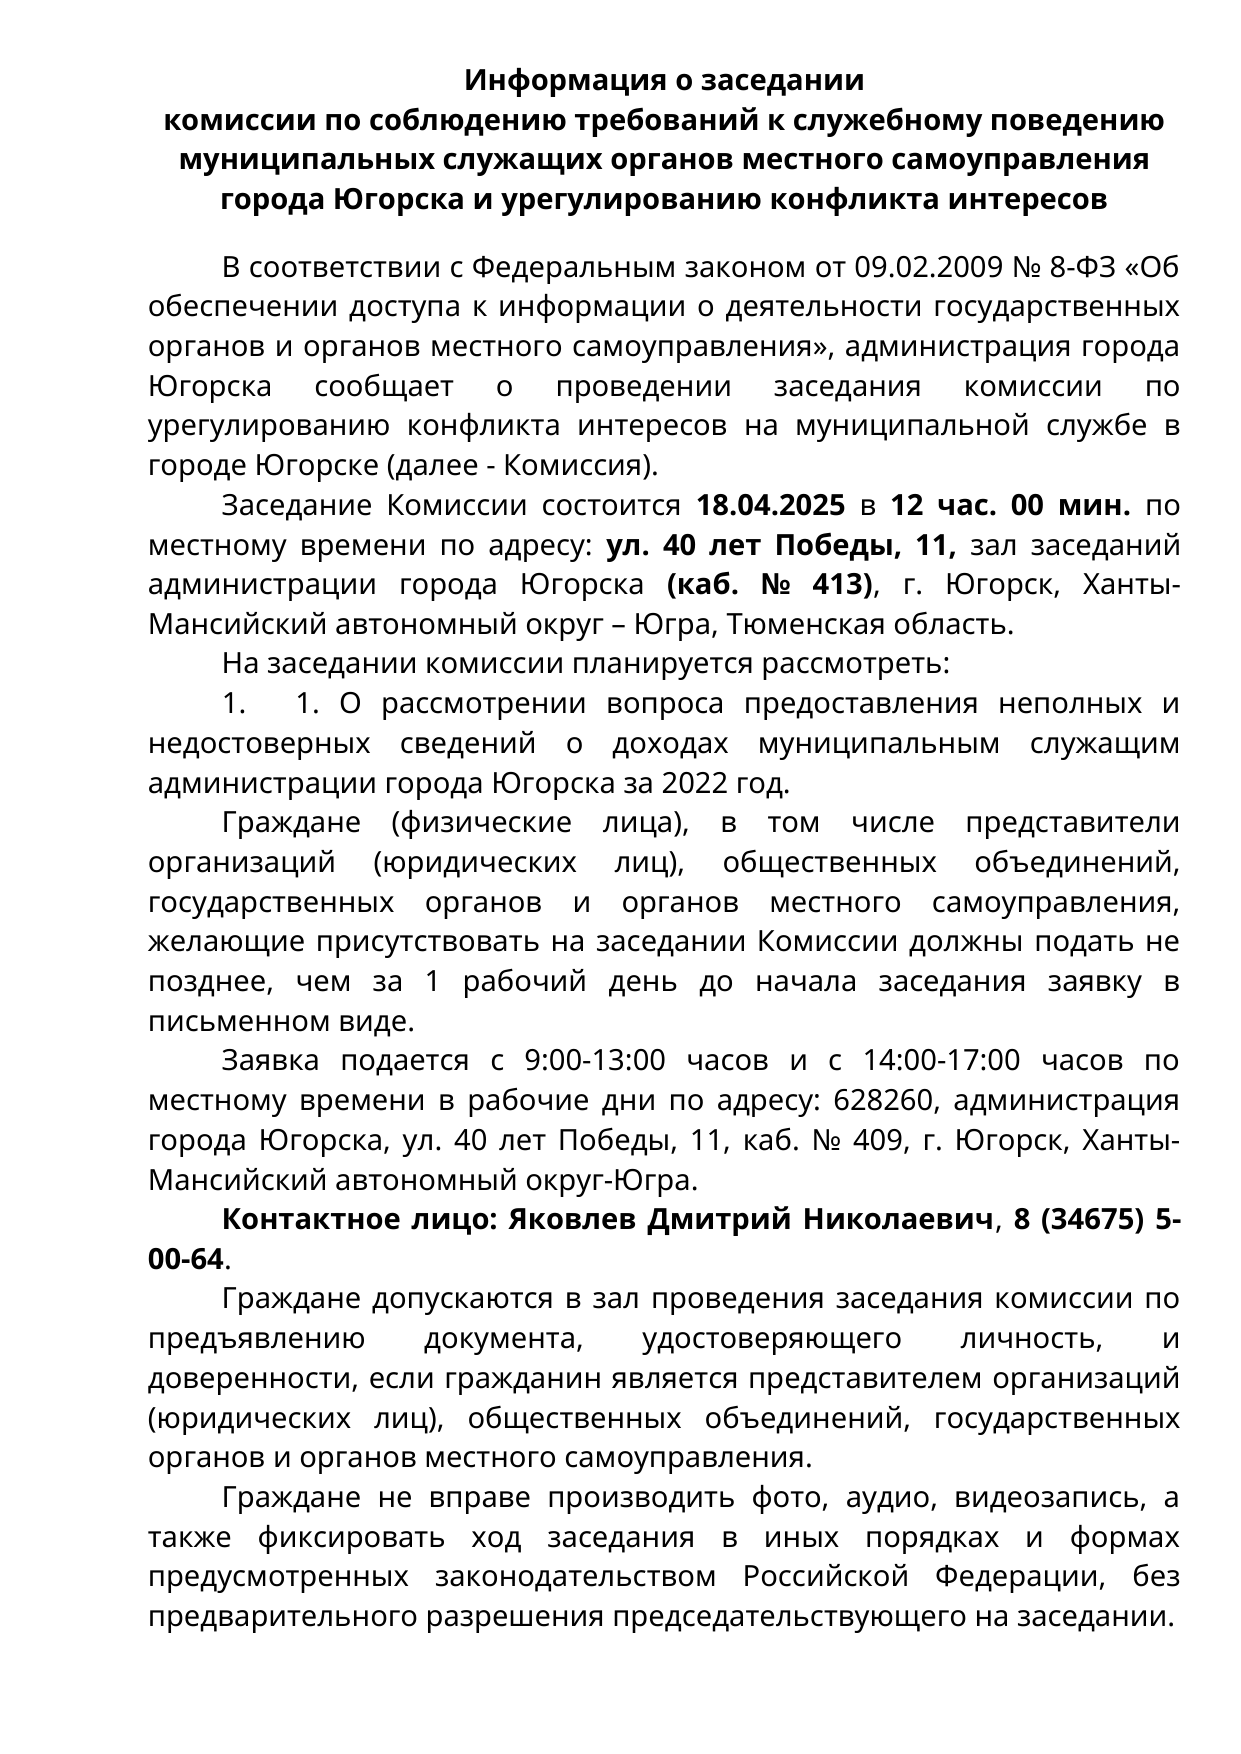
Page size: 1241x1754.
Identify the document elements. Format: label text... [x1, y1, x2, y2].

text На заседании комиссии планируется рассмотреть: [148, 643, 1181, 682]
text Заявка подается с 9:00-13:00 часов и с 14:00-17:00 часов по местному времени в рабочие дни по адресу: 628260, администрация города Югорска, ул. 40 лет Победы, 11, каб. № 409, г. Югорск, Ханты-Мансийский автономный округ-Югра. [148, 1040, 1181, 1198]
list 1. О рассмотрении вопроса предоставления неполных и недостоверных сведений о доходах муниципальным служащим администрации города Югорска за 2022 год. [148, 682, 1181, 802]
text комиссии по соблюдению требований к служебному поведению [148, 99, 1181, 138]
text Граждане допускаются в зал проведения заседания комиссии по предъявлению документа, удостоверяющего личность, и доверенности, если гражданин является представителем организаций (юридических лиц), общественных объединений, государственных органов и органов местного самоуправления. [148, 1278, 1181, 1476]
text Информация о заседании [148, 59, 1181, 99]
text Заседание Комиссии состоится 18.04.2025 в 12 час. 00 мин. по местному времени по адресу: ул. 40 лет Победы, 11, зал заседаний администрации города Югорска (каб. № 413), г. Югорск, Ханты-Мансийский автономный округ – Югра, Тюменская область. [148, 484, 1181, 643]
text В соответствии с Федеральным законом от 09.02.2009 № 8-ФЗ «Об обеспечении доступа к информации о деятельности государственных органов и органов местного самоуправления», администрация города Югорска сообщает о проведении заседания комиссии по урегулированию конфликта интересов на муниципальной службе в городе Югорске (далее - Комиссия). [148, 246, 1181, 484]
text Контактное лицо: Яковлев Дмитрий Николаевич, 8 (34675) 5-00-64. [148, 1198, 1181, 1278]
text муниципальных служащих органов местного самоуправления города Югорска и урегулированию конфликта интересов [148, 138, 1181, 218]
text Граждане не вправе производить фото, аудио, видеозапись, а также фиксировать ход заседания в иных порядках и формах предусмотренных законодательством Российской Федерации, без предварительного разрешения председательствующего на заседании. [148, 1476, 1181, 1635]
text Граждане (физические лица), в том числе представители организаций (юридических лиц), общественных объединений, государственных органов и органов местного самоуправления, желающие присутствовать на заседании Комиссии должны подать не позднее, чем за 1 рабочий день до начала заседания заявку в письменном виде. [148, 802, 1181, 1040]
